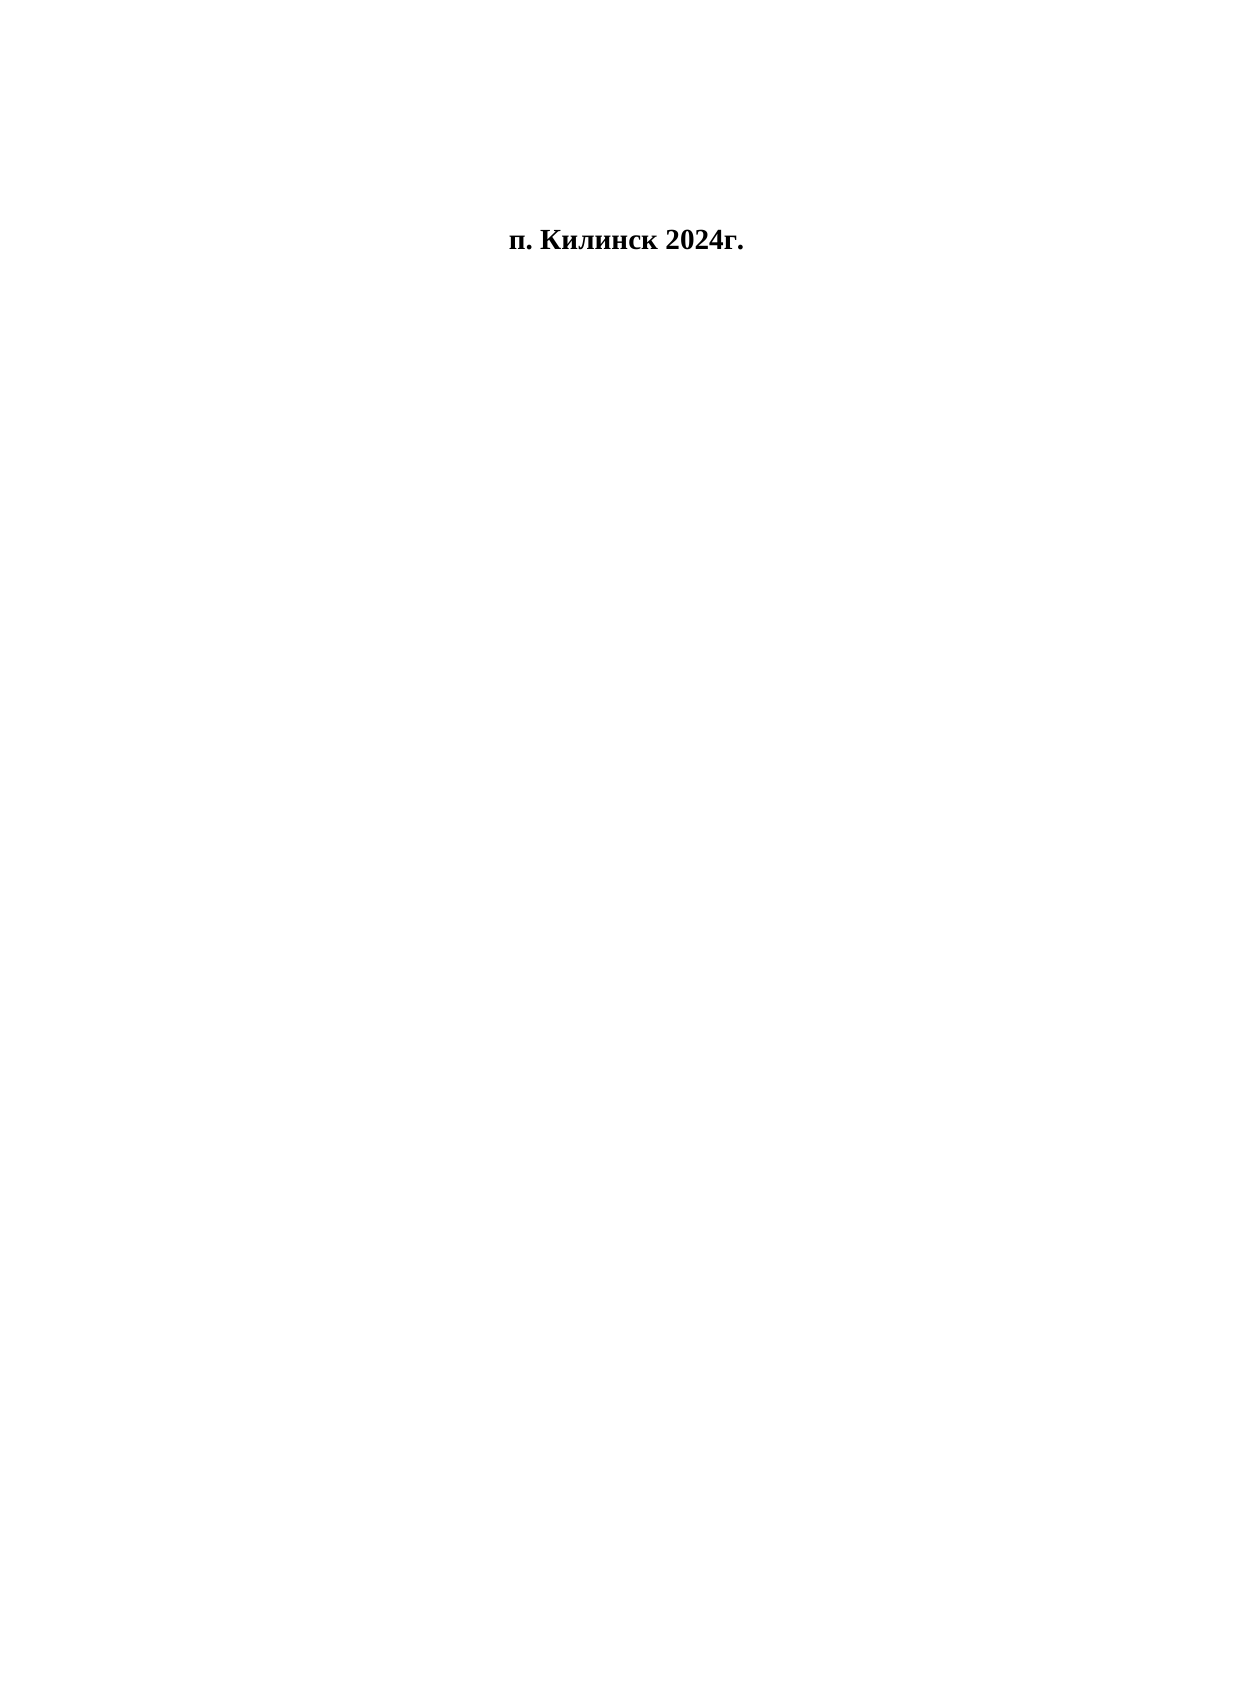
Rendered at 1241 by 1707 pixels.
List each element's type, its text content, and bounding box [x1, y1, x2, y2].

text п. Килинск 2024г. [162, 222, 1090, 255]
